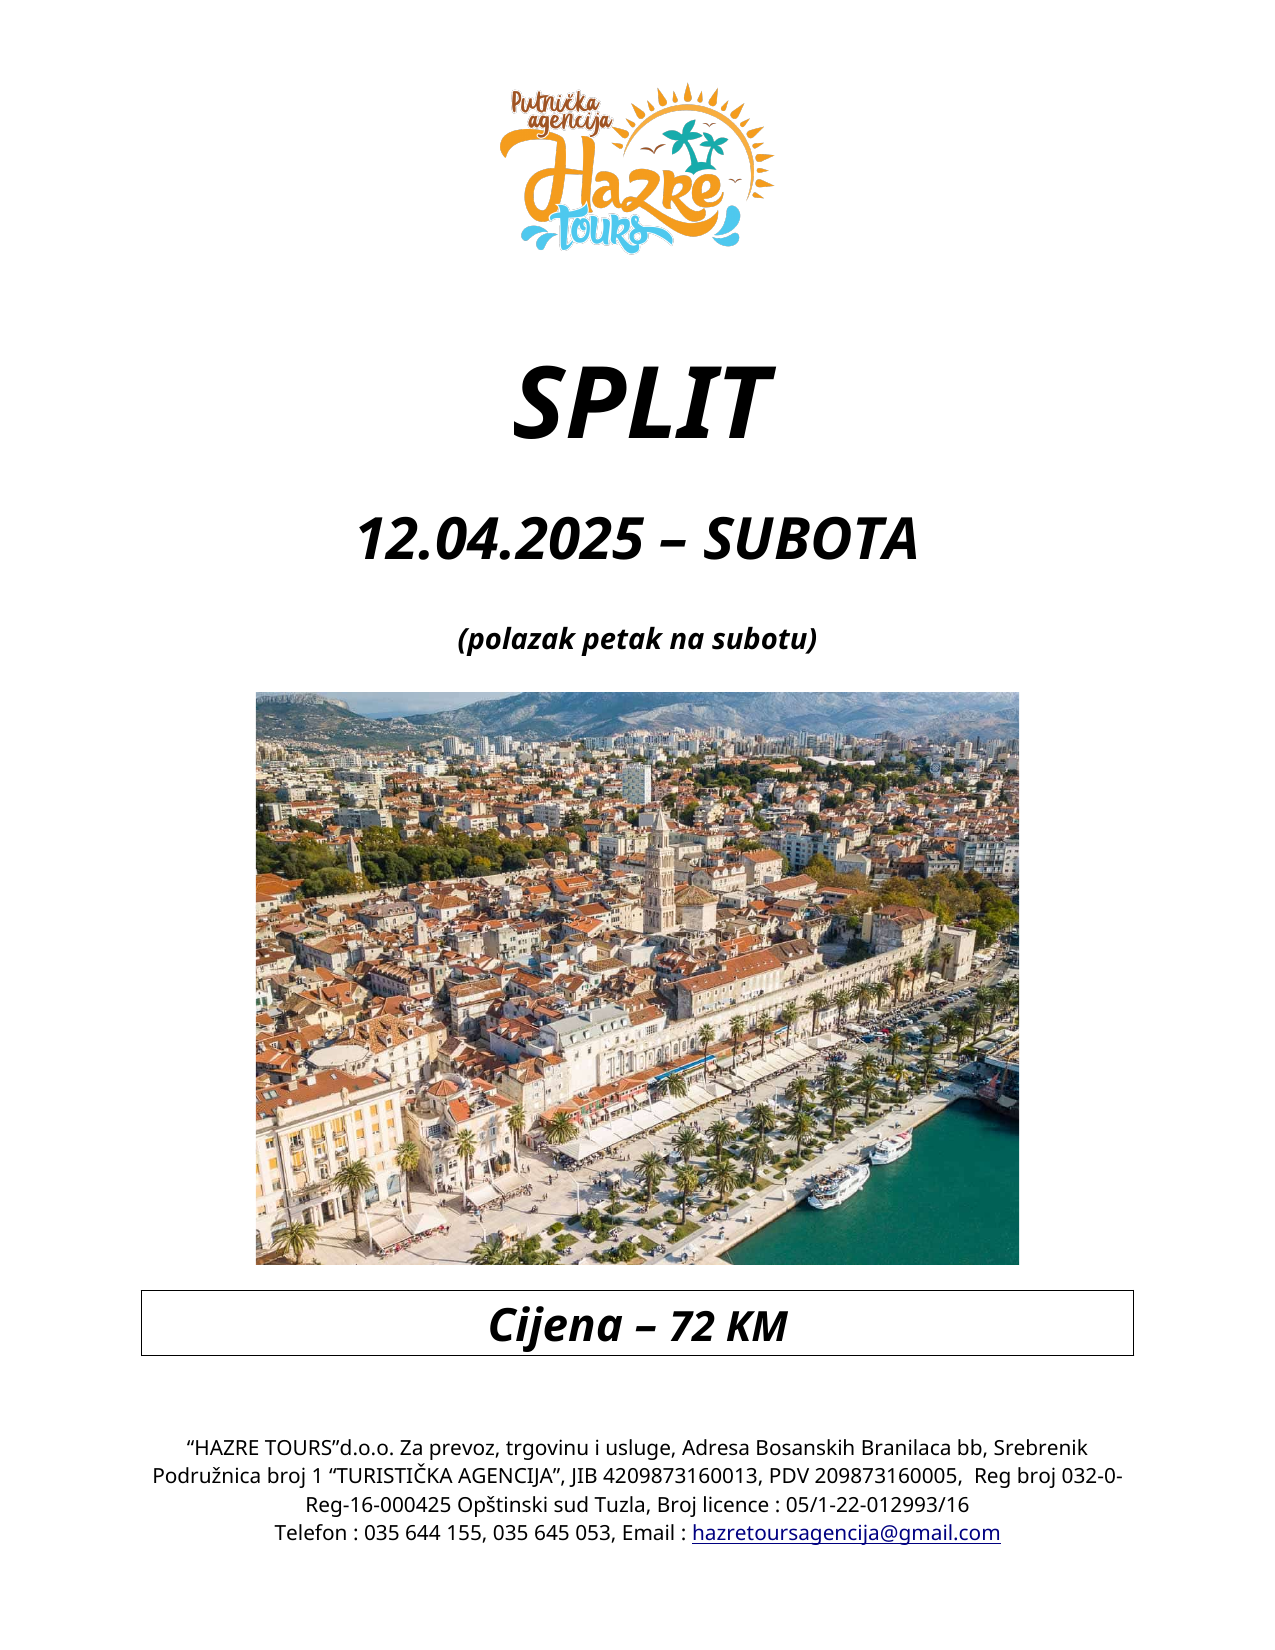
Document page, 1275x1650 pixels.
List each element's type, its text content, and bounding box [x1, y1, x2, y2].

text SPLIT [150, 332, 1125, 468]
picture [255, 692, 1020, 1265]
text 12.04.2025 – SUBOTA [150, 497, 1125, 577]
picture [496, 75, 779, 263]
text (polazak petak na subotu) [150, 618, 1125, 658]
text Cijena – 72 KM [142, 1291, 1133, 1355]
